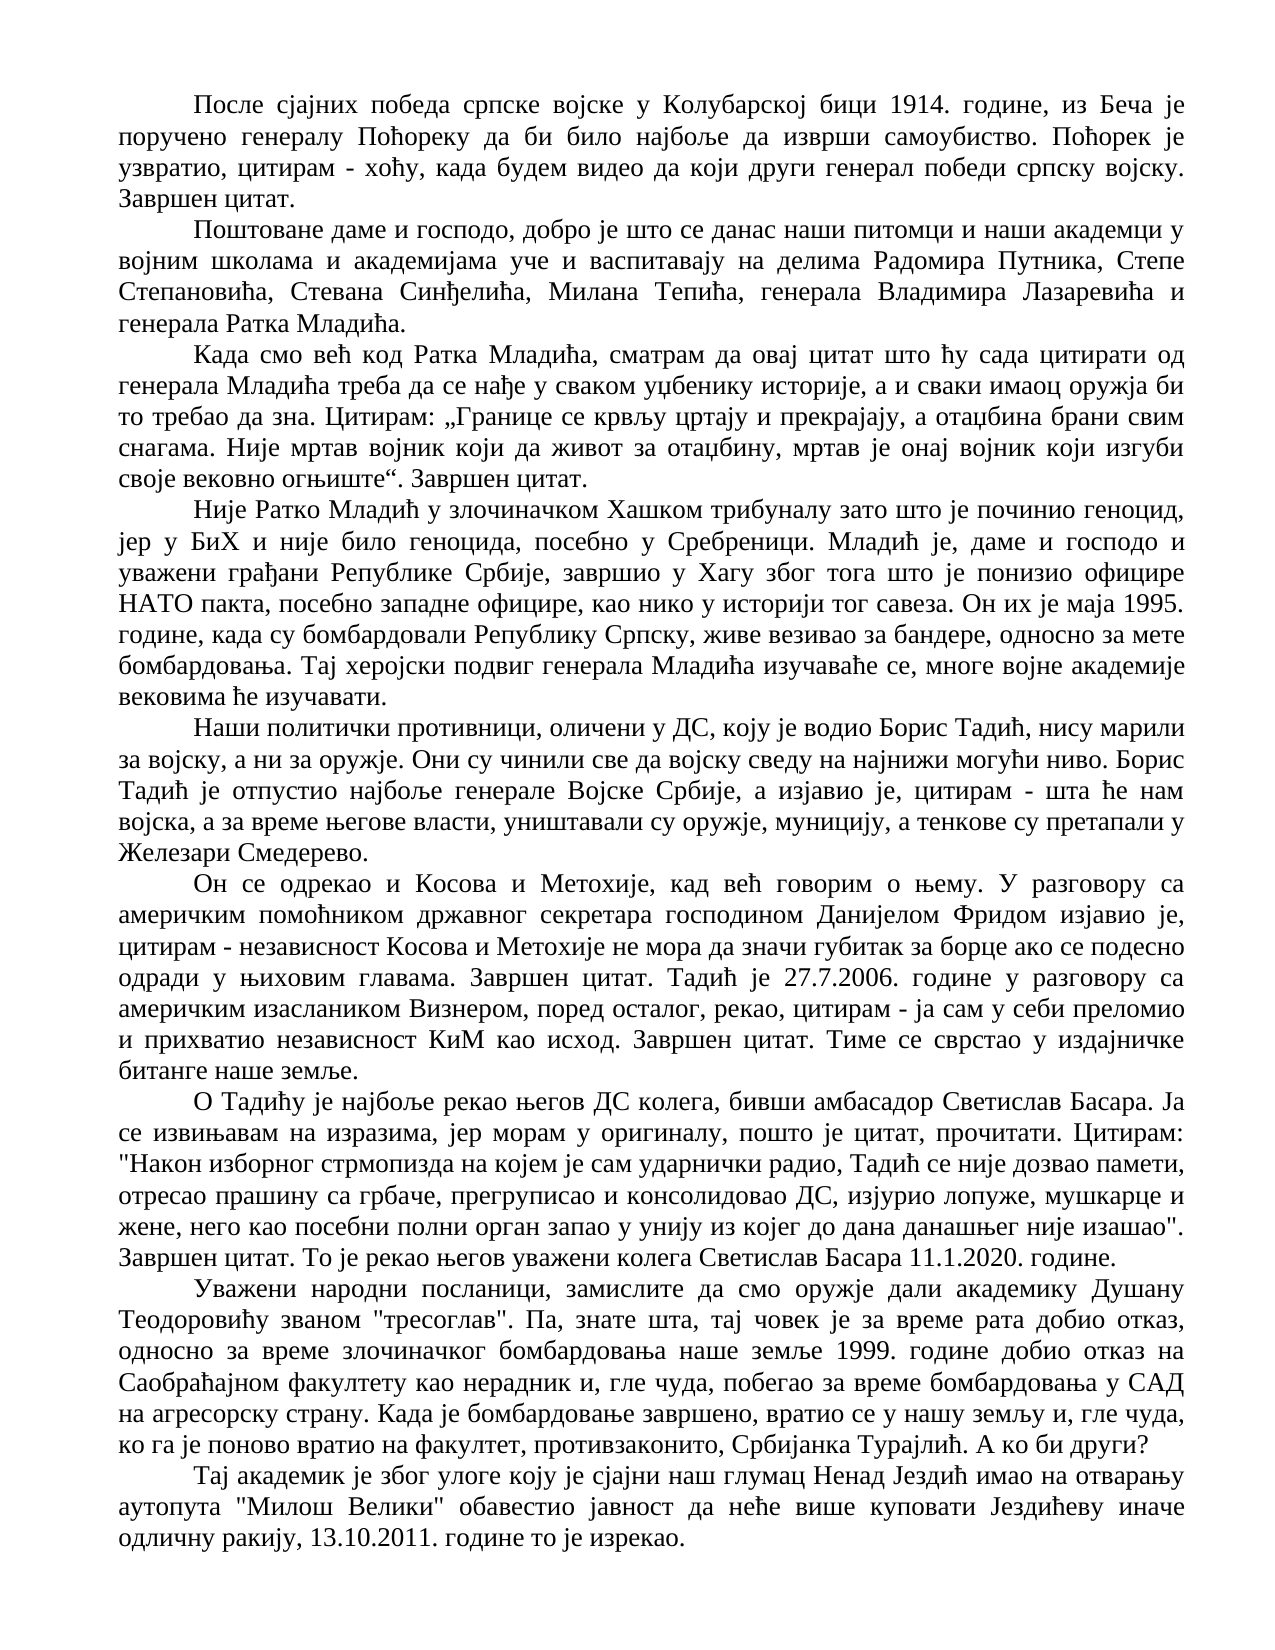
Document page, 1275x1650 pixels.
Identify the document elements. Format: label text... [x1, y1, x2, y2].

text Када смо већ код Ратка Младића, сматрам да овај цитат што ћу сада цитирати од генерала Младића треба да се нађе у сваком уџбенику историје, а и сваки имаоц оружја би то требао да зна. Цитирам: „Границе се крвљу цртају и прекрајају, а отаџбина брани свим снагама. Није мртав војник који да живот за отаџбину, мртав је онај војник који изгуби своје вековно огњиште“. Завршен цитат. [118, 338, 1186, 493]
text Наши политички противници, оличени у ДС, коју је водио Борис Тадић, нису марили за војску, а ни за оружје. Они су чинили све да војску сведу на најнижи могући ниво. Борис Тадић је отпустио најбоље генерале Војске Србије, а изјавио је, цитирам - шта ће нам војска, а за време његове власти, уништавали су оружје, муницију, а тенкове су претапали у Железари Смедерево. [118, 712, 1186, 867]
text Није Ратко Младић у злочиначком Хашком трибуналу зато што је починио геноцид, јер у БиХ и није било геноцида, посебно у Сребреници. Младић је, даме и господо и уважени грађани Републике Србије, завршио у Хагу због тога што је понизио официре НАТО пакта, посебно западне официре, као нико у историји тог савеза. Он их је маја 1995. године, када су бомбардовали Републику Српску, живе везивао за бандере, односно за мете бомбардовања. Тај херојски подвиг генерала Младића изучаваће се, многе војне академије вековима ће изучавати. [118, 493, 1186, 712]
text Тај академик је због улоге коју је сјајни наш глумац Ненад Јездић имао на отварању аутопута "Милош Велики" обавестио јавност да неће више куповати Јездићеву иначе одличну ракију, 13.10.2011. године то је изрекао. [118, 1459, 1186, 1552]
text Уважени народни посланици, замислите да смо оружје дали академику Душану Теодоровићу званом "тресоглав". Па, знате шта, тај човек је за време рата добио отказ, односно за време злочиначког бомбардовања наше земље 1999. године добио отказ на Саобраћајном факултету као нерадник и, гле чуда, побегао за време бомбардовања у САД на агресорску страну. Када је бомбардовање завршено, вратио се у нашу земљу и, гле чуда, ко га је поново вратио на факултет, противзаконито, Србијанка Турајлић. А ко би други? [118, 1272, 1186, 1459]
text О Тадићу је најбоље рекао његов ДС колега, бивши амбасадор Светислав Басара. Ја се извињавам на изразима, јер морам у оригиналу, пошто је цитат, прочитати. Цитирам: "Након изборног стрмопизда на којем је сам ударнички радио, Тадић се није дозвао памети, отресао прашину са грбаче, прегруписао и консолидовао ДС, изјурио лопуже, мушкарце и жене, него као посебни полни орган запао у унију из којег до дана данашњег није изашао". Завршен цитат. То је рекао његов уважени колега Светислав Басара 11.1.2020. године. [118, 1085, 1186, 1272]
text После сјајних победа српске војске у Колубарској бици 1914. године, из Беча је поручено генералу Поћореку да би било најбоље да изврши самоубиство. Поћорек је узвратио, цитирам - хоћу, када будем видео да који други генерал победи српску војску. Завршен цитат. [118, 89, 1186, 213]
text Поштоване даме и господо, добро је што се данас наши питомци и наши академци у војним школама и академијама уче и васпитавају на делима Радомира Путника, Степе Степановића, Стевана Синђелића, Милана Тепића, генерала Владимира Лазаревића и генерала Ратка Младића. [118, 213, 1186, 338]
text Он се одрекао и Косова и Метохије, кад већ говорим о њему. У разговору са америчким помоћником државног секретара господином Данијелом Фридом изјавио је, цитирам - независност Косова и Метохије не мора да значи губитак за борце ако се подесно одради у њиховим главама. Завршен цитат. Тадић је 27.7.2006. године у разговору са америчким изаслаником Визнером, поред осталог, рекао, цитирам - ја сам у себи преломио и прихватио независност КиМ као исход. Завршен цитат. Тиме се сврстао у издајничке битанге наше земље. [118, 867, 1186, 1085]
